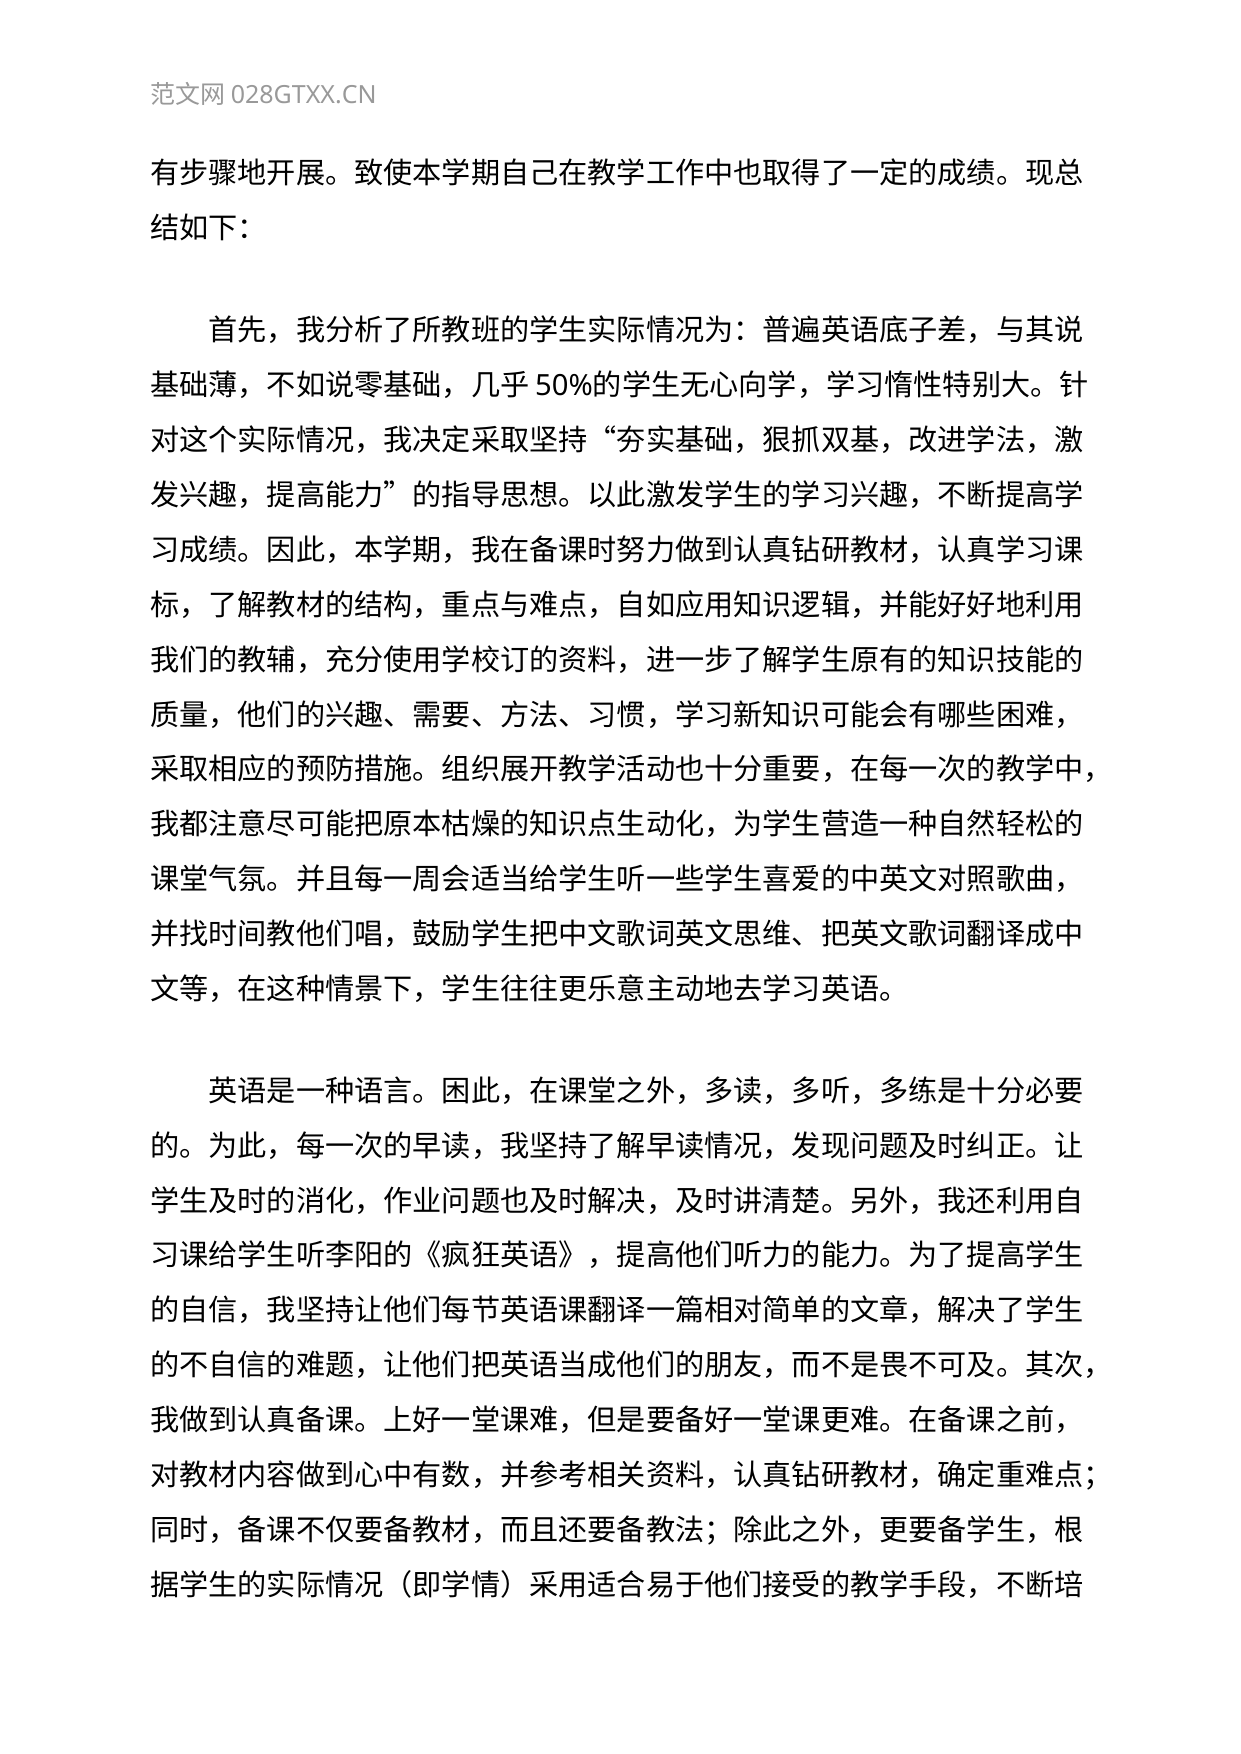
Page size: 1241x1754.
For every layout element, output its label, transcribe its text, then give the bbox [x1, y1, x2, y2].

text 首先，我分析了所教班的学生实际情况为：普遍英语底子差，与其说基础薄，不如说零基础，几乎50%的学生无心向学，学习惰性特别大。针对这个实际情况，我决定采取坚持“夯实基础，狠抓双基，改进学法，激发兴趣，提高能力”的指导思想。以此激发学生的学习兴趣，不断提高学习成绩。因此，本学期，我在备课时努力做到认真钻研教材，认真学习课标，了解教材的结构，重点与难点，自如应用知识逻辑，并能好好地利用我们的教辅，充分使用学校订的资料，进一步了解学生原有的知识技能的质量，他们的兴趣、需要、方法、习惯，学习新知识可能会有哪些困难，采取相应的预防措施。组织展开教学活动也十分重要，在每一次的教学中，我都注意尽可能把原本枯燥的知识点生动化，为学生营造一种自然轻松的课堂气氛。并且每一周会适当给学生听一些学生喜爱的中英文对照歌曲，并找时间教他们唱，鼓励学生把中文歌词英文思维、把英文歌词翻译成中文等，在这种情景下，学生往往更乐意主动地去学习英语。 [150, 307, 1090, 1008]
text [150, 1067, 1090, 1604]
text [150, 150, 1090, 247]
